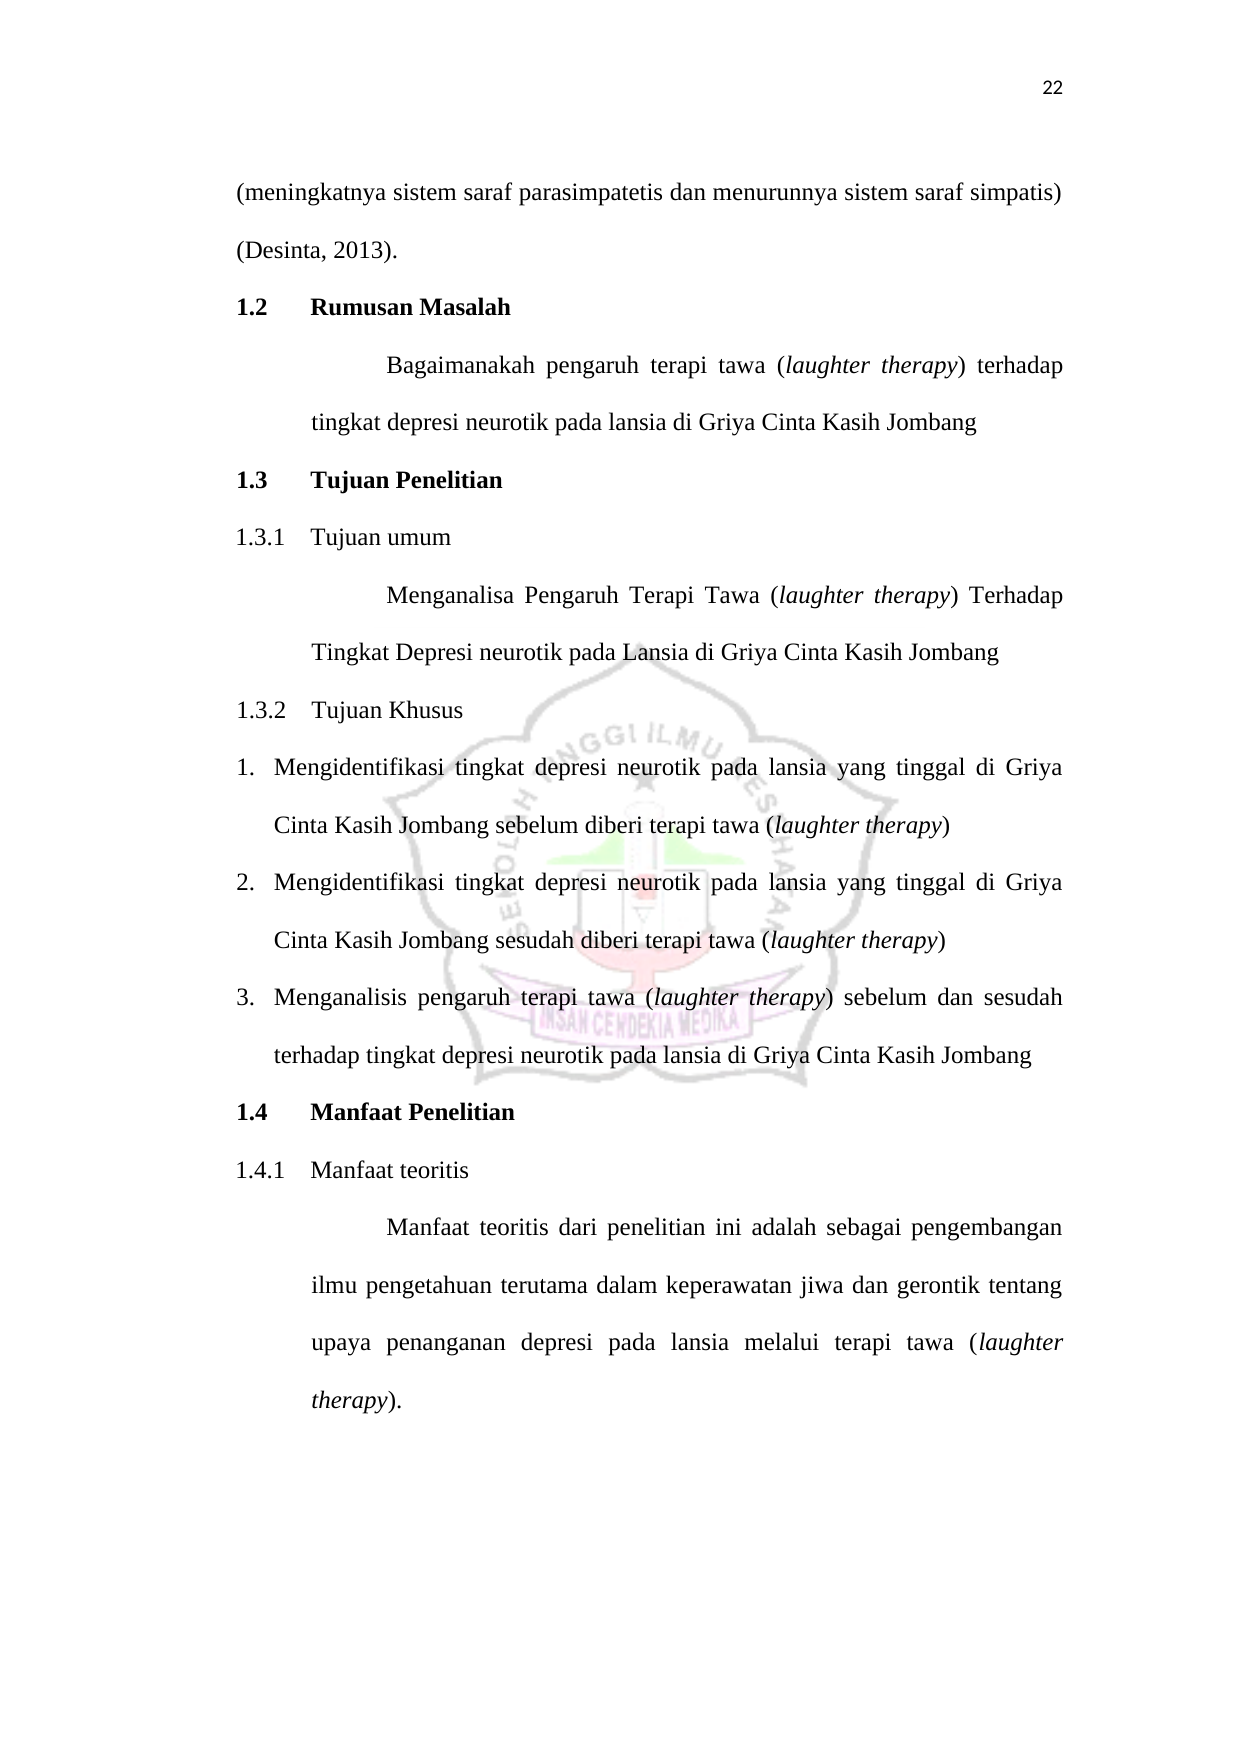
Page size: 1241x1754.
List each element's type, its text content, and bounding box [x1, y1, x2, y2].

list Tujuan Penelitian [236, 465, 1063, 493]
text Manfaat teoritis dari penelitian ini adalah sebagai pengembangan ilmu pengetahuan terutama dalam keperawatan jiwa dan gerontik tentang upaya penanganan depresi pada lansia melalui terapi tawa (laughter therapy). [311, 1212, 1063, 1413]
list Mengidentifikasi tingkat depresi neurotik pada lansia yang tinggal di Griya Cinta Kasih Jombang sesudah diberi terapi tawa (laughter therapy) [236, 867, 1063, 953]
list Manfaat teoritis [235, 1155, 1063, 1183]
list Rumusan Masalah [236, 292, 1063, 321]
list Mengidentifikasi tingkat depresi neurotik pada lansia yang tinggal di Griya Cinta Kasih Jombang sebelum diberi terapi tawa (laughter therapy) [236, 752, 1063, 838]
list Tujuan umum [235, 522, 1063, 551]
text Menganalisa Pengaruh Terapi Tawa (laughter therapy) Terhadap Tingkat Depresi neurotik pada Lansia di Griya Cinta Kasih Jombang [311, 580, 1063, 666]
text Bagaimanakah pengaruh terapi tawa (laughter therapy) terhadap tingkat depresi neurotik pada lansia di Griya Cinta Kasih Jombang [311, 350, 1063, 436]
list Menganalisis pengaruh terapi tawa (laughter therapy) sebelum dan sesudah terhadap tingkat depresi neurotik pada lansia di Griya Cinta Kasih Jombang [236, 982, 1063, 1068]
list Manfaat Penelitian [236, 1097, 1063, 1126]
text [236, 177, 1063, 263]
list Tujuan Khusus [236, 695, 1063, 723]
